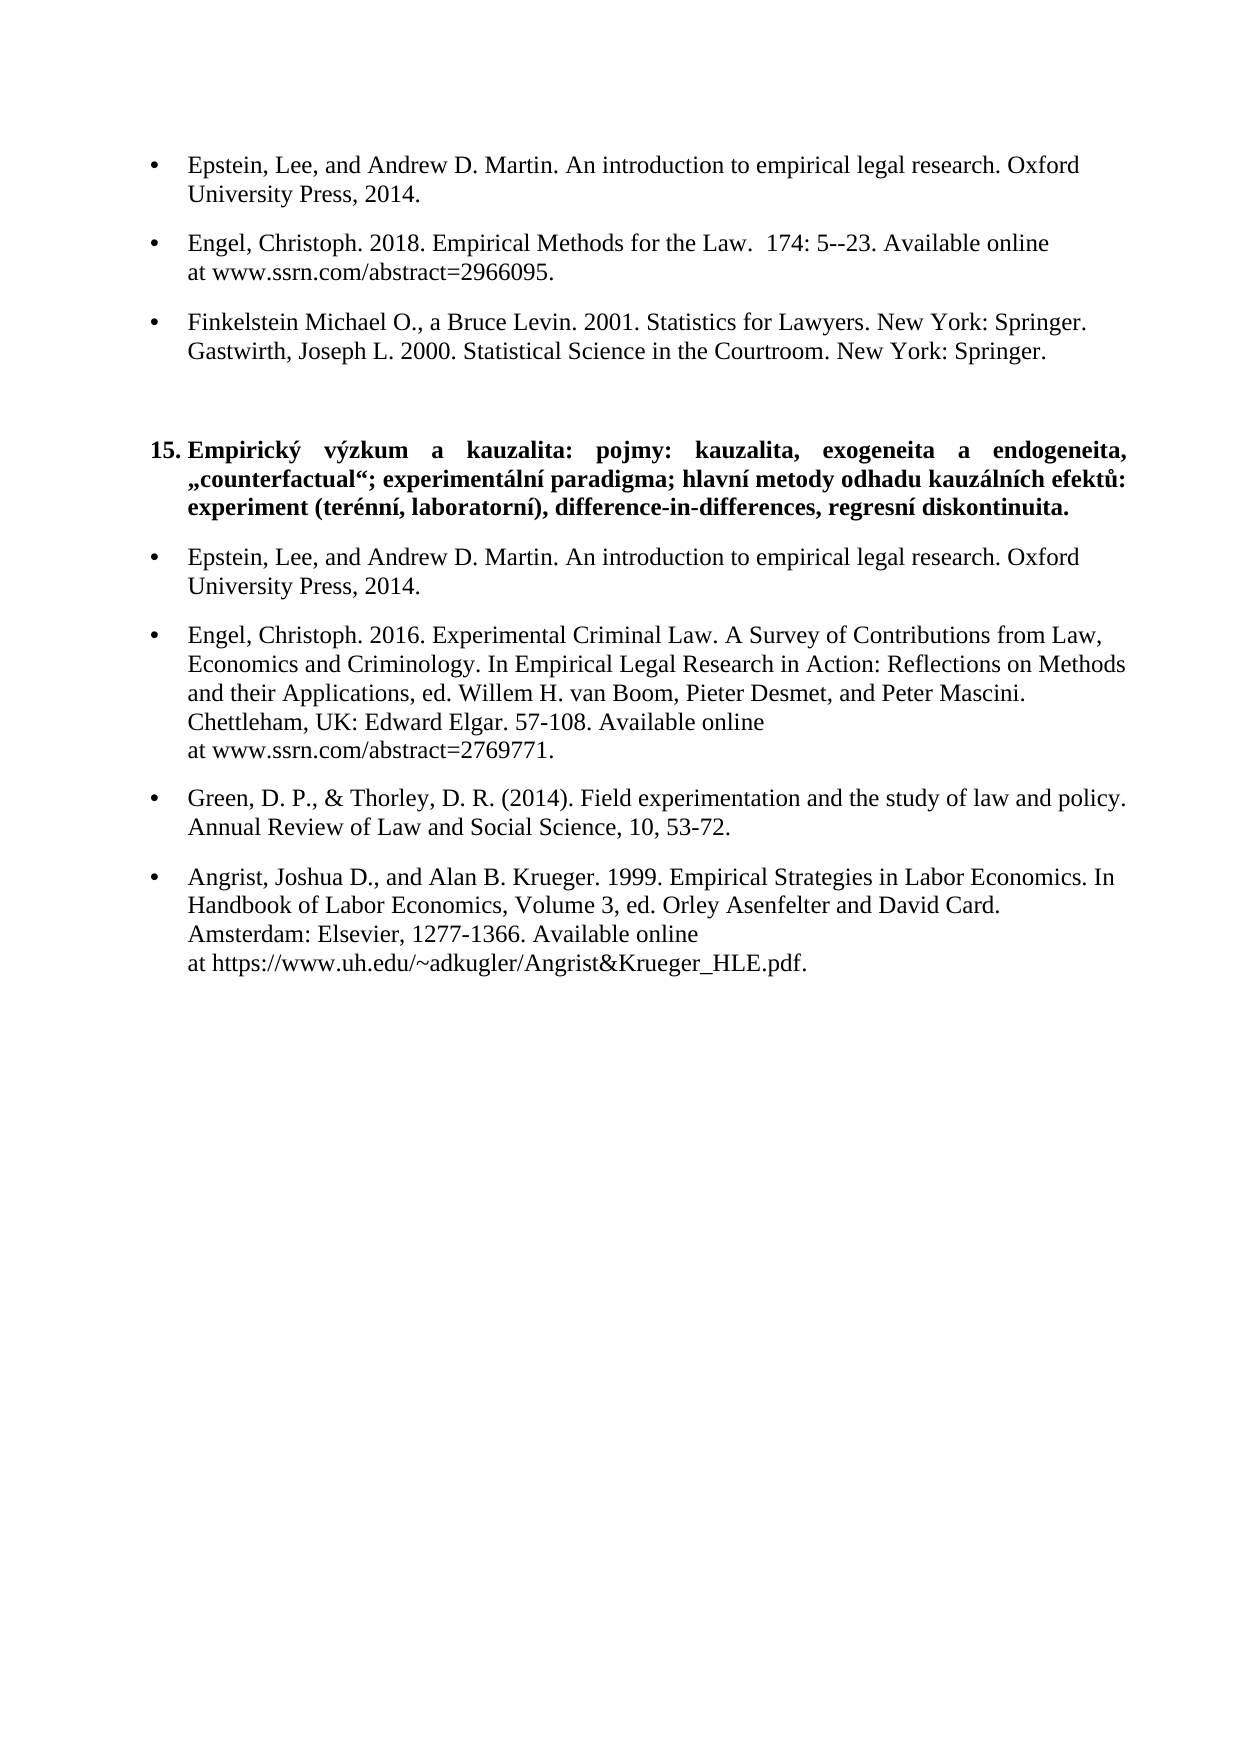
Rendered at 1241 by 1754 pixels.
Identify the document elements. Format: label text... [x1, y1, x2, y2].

list Empirický výzkum a kauzalita: pojmy: kauzalita, exogeneita a endogeneita, „counterfactual“; experimentální paradigma; hlavní metody odhadu kauzálních efektů: experiment (terénní, laboratorní), difference-in-differences, regresní diskontinuita. [150, 435, 1128, 521]
list Engel, Christoph. 2016. Experimental Criminal Law. A Survey of Contributions from Law, Economics and Criminology. In Empirical Legal Research in Action: Reflections on Methods and their Applications, ed. Willem H. van Boom, Pieter Desmet, and Peter Mascini. Chettleham, UK: Edward Elgar. 57-108. Available online at www.ssrn.com/abstract=2769771. [150, 620, 1128, 764]
list Finkelstein Michael O., a Bruce Levin. 2001. Statistics for Lawyers. New York: Springer. Gastwirth, Joseph L. 2000. Statistical Science in the Courtroom. New York: Springer. [150, 307, 1128, 364]
list Epstein, Lee, and Andrew D. Martin. An introduction to empirical legal research. Oxford University Press, 2014. [150, 150, 1128, 208]
list Engel, Christoph. 2018. Empirical Methods for the Law. 174: 5--23. Available online at www.ssrn.com/abstract=2966095. [150, 228, 1128, 286]
list Angrist, Joshua D., and Alan B. Krueger. 1999. Empirical Strategies in Labor Economics. In Handbook of Labor Economics, Volume 3, ed. Orley Asenfelter and David Card. Amsterdam: Elsevier, 1277-1366. Available online at https://www.uh.edu/~adkugler/Angrist&Krueger_HLE.pdf. [150, 861, 1128, 977]
list Epstein, Lee, and Andrew D. Martin. An introduction to empirical legal research. Oxford University Press, 2014. [150, 542, 1128, 599]
list Green, D. P., & Thorley, D. R. (2014). Field experimentation and the study of law and policy. Annual Review of Law and Social Science, 10, 53-72. [150, 783, 1128, 841]
